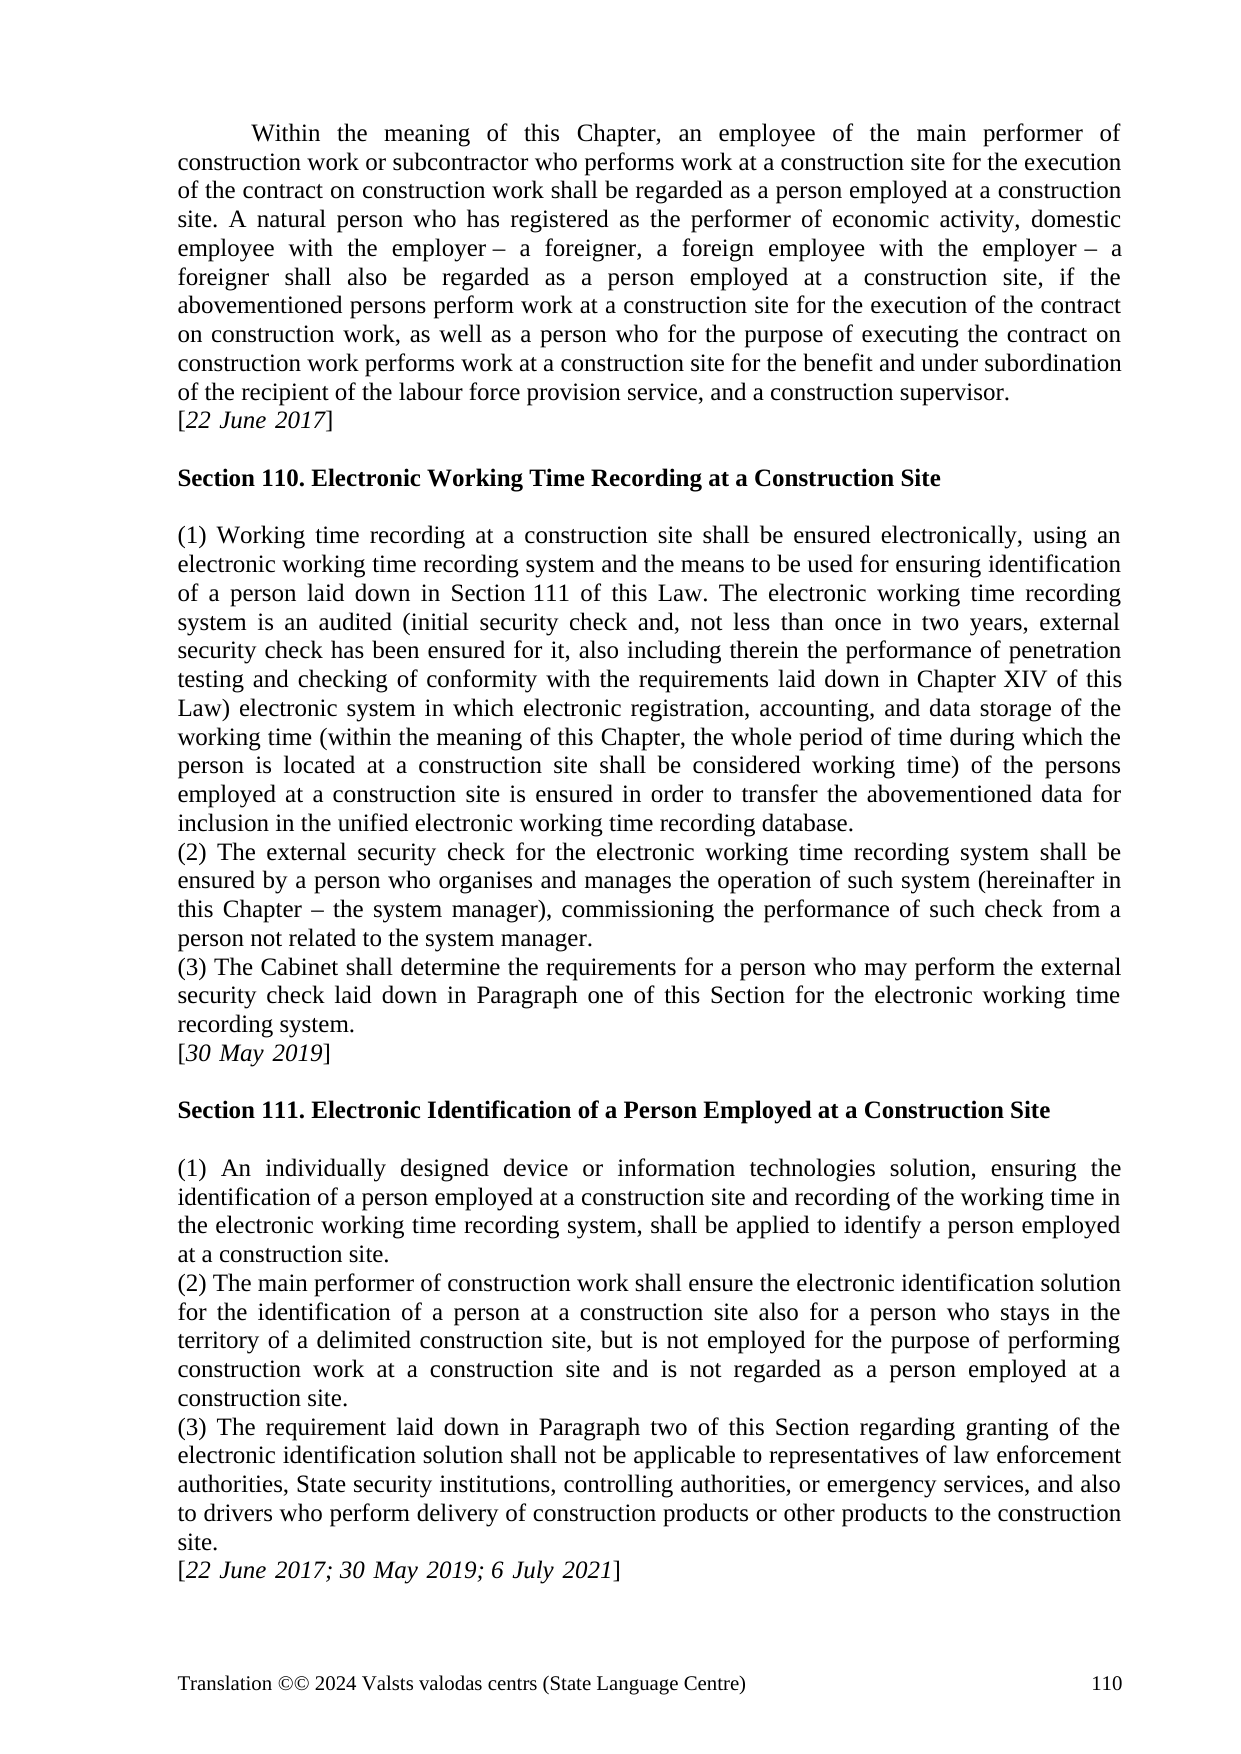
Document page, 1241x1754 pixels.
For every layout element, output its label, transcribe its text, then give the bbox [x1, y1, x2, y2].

text (3) The Cabinet shall determine the requirements for a person who may perform the external security check laid down in Paragraph one of this Section for the electronic working time recording system. [177, 952, 1122, 1038]
text (2) The main performer of construction work shall ensure the electronic identification solution for the identification of a person at a construction site also for a person who stays in the territory of a delimited construction site, but is not employed for the purpose of performing construction work at a construction site and is not regarded as a person employed at a construction site. [177, 1268, 1122, 1412]
text [30 May 2019] [177, 1038, 1122, 1067]
text (3) The requirement laid down in Paragraph two of this Section regarding granting of the electronic identification solution shall not be applicable to representatives of law enforcement authorities, State security institutions, controlling authorities, or emergency services, and also to drivers who perform delivery of construction products or other products to the construction site. [177, 1412, 1122, 1556]
text Section 111. Electronic Identification of a Person Employed at a Construction Site [177, 1096, 1122, 1124]
text (2) The external security check for the electronic working time recording system shall be ensured by a person who organises and manages the operation of such system (hereinafter in this Chapter – the system manager), commissioning the performance of such check from a person not related to the system manager. [177, 837, 1122, 952]
text Within the meaning of this Chapter, an employee of the main performer of construction work or subcontractor who performs work at a construction site for the execution of the contract on construction work shall be regarded as a person employed at a construction site. A natural person who has registered as the performer of economic activity, domestic employee with the employer – a foreigner, a foreign employee with the employer – a foreigner shall also be regarded as a person employed at a construction site, if the abovementioned persons perform work at a construction site for the execution of the contract on construction work, as well as a person who for the purpose of executing the contract on construction work performs work at a construction site for the benefit and under subordination of the recipient of the labour force provision service, and a construction supervisor. [177, 118, 1122, 406]
text [22 June 2017; 30 May 2019; 6 July 2021] [177, 1556, 1122, 1584]
text Section 110. Electronic Working Time Recording at a Construction Site [177, 463, 1122, 492]
text (1) An individually designed device or information technologies solution, ensuring the identification of a person employed at a construction site and recording of the working time in the electronic working time recording system, shall be applied to identify a person employed at a construction site. [177, 1153, 1122, 1268]
text [22 June 2017] [177, 406, 1122, 434]
text (1) Working time recording at a construction site shall be ensured electronically, using an electronic working time recording system and the means to be used for ensuring identification of a person laid down in Section 111 of this Law. The electronic working time recording system is an audited (initial security check and, not less than once in two years, external security check has been ensured for it, also including therein the performance of penetration testing and checking of conformity with the requirements laid down in Chapter XIV of this Law) electronic system in which electronic registration, accounting, and data storage of the working time (within the meaning of this Chapter, the whole period of time during which the person is located at a construction site shall be considered working time) of the persons employed at a construction site is ensured in order to transfer the abovementioned data for inclusion in the unified electronic working time recording database. [177, 521, 1122, 837]
